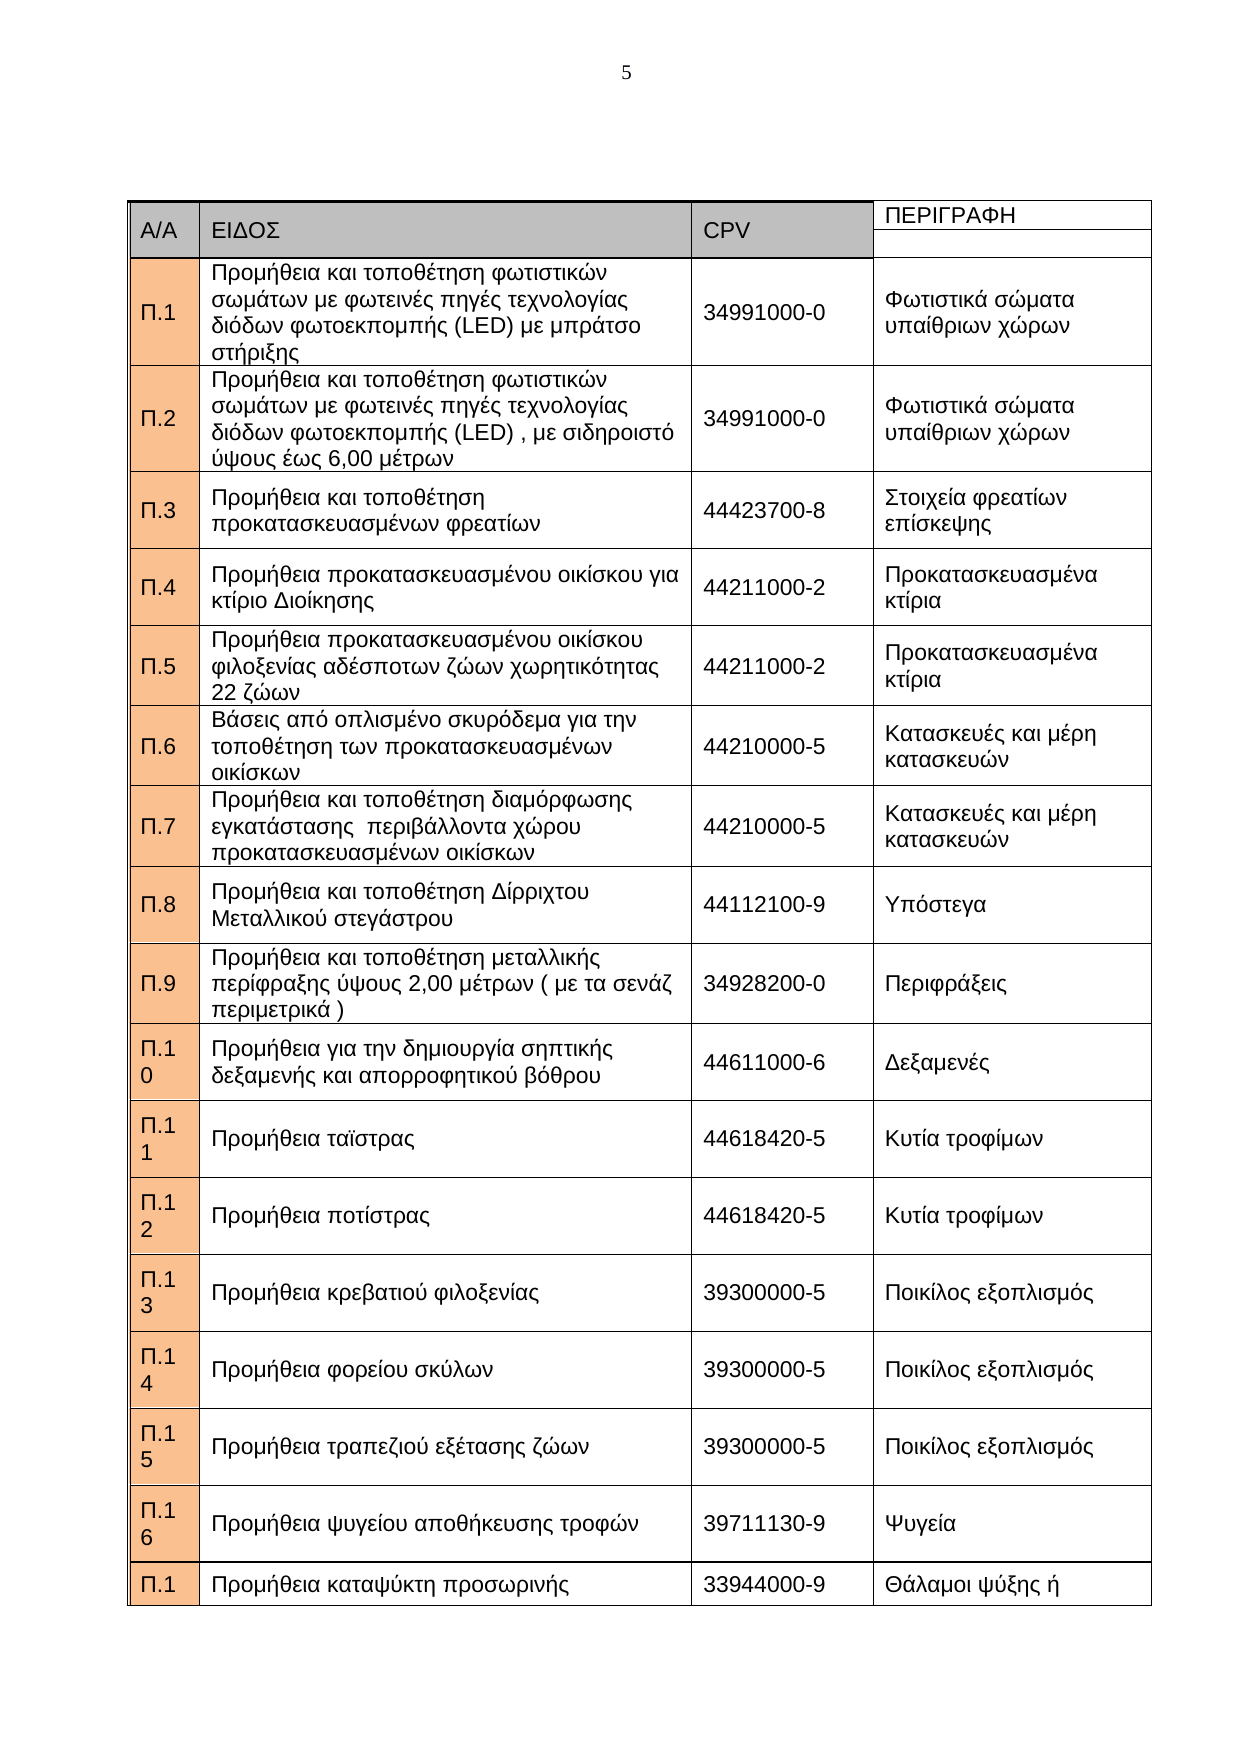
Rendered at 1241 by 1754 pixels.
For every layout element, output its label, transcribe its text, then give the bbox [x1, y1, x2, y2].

table_cell 39300000-5 [692, 1332, 873, 1407]
table_cell Κατασκευές και μέρη κατασκευών [874, 706, 1151, 785]
table_cell Προμήθεια ποτίστρας [200, 1178, 691, 1253]
table_cell Προμήθεια και τοποθέτηση Δίρριχτου Μεταλλικού στεγάστρου [200, 867, 691, 942]
table_cell Π.17 [131, 1563, 199, 1605]
table_cell Π.13 [131, 1255, 199, 1331]
table_cell Ποικίλος εξοπλισμός [874, 1255, 1151, 1331]
table_cell Π.8 [131, 867, 199, 942]
table_cell 44211000-2 [692, 626, 873, 705]
table_cell Φωτιστικά σώματα υπαίθριων χώρων [874, 258, 1151, 365]
table_cell 34928200-0 [692, 944, 873, 1023]
table_cell Ψυγεία [874, 1486, 1151, 1561]
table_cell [200, 1563, 691, 1605]
table_cell Στοιχεία φρεατίων επίσκεψης [874, 472, 1151, 548]
table_cell 44618420-5 [692, 1101, 873, 1177]
table_cell Προμήθεια φορείου σκύλων [200, 1332, 691, 1407]
table_cell Ποικίλος εξοπλισμός [874, 1332, 1151, 1407]
table_cell Π.15 [131, 1409, 199, 1484]
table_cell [874, 1563, 1151, 1605]
table_cell Βάσεις από οπλισμένο σκυρόδεμα για την τοποθέτηση των προκατασκευασμένων οικίσκων [200, 706, 691, 785]
table_cell Π.10 [131, 1024, 199, 1099]
table_cell Π.3 [131, 472, 199, 548]
table_cell Προκατασκευασμένα κτίρια [874, 549, 1151, 625]
table_cell Προμήθεια προκατασκευασμένου οικίσκου φιλοξενίας αδέσποτων ζώων χωρητικότητας 22 ζώων [200, 626, 691, 705]
table_cell Π.1 [131, 259, 199, 365]
table_cell Προμήθεια και τοποθέτηση φωτιστικών σωμάτων με φωτεινές πηγές τεχνολογίας διόδων φωτοεκπομπής (LED) , με σιδηροιστό ύψους έως 6,00 μέτρων [200, 366, 691, 471]
table_cell Προμήθεια προκατασκευασμένου οικίσκου για κτίριο Διοίκησης [200, 549, 691, 625]
table_header CPV [692, 203, 873, 257]
table_cell 44112100-9 [692, 867, 873, 942]
table_cell Προμήθεια και τοποθέτηση φωτιστικών σωμάτων με φωτεινές πηγές τεχνολογίας διόδων φωτοεκπομπής (LED) με μπράτσο στήριξης [200, 259, 691, 365]
table_cell Προμήθεια και τοποθέτηση προκατασκευασμένων φρεατίων [200, 472, 691, 548]
table_cell Π.14 [131, 1332, 199, 1407]
table_cell 44211000-2 [692, 549, 873, 625]
table_cell Κυτία τροφίμων [874, 1101, 1151, 1177]
table_cell 39300000-5 [692, 1255, 873, 1331]
table_cell Π.16 [131, 1486, 199, 1561]
table_cell Π.7 [131, 786, 199, 866]
table_cell Π.9 [131, 944, 199, 1023]
table_cell 44611000-6 [692, 1024, 873, 1099]
table_cell 44210000-5 [692, 706, 873, 785]
table_cell Κυτία τροφίμων [874, 1178, 1151, 1253]
table_header ΠΕΡΙΓΡΑΦΗ [874, 201, 1151, 229]
table_cell Ποικίλος εξοπλισμός [874, 1409, 1151, 1484]
table_cell Υπόστεγα [874, 867, 1151, 942]
table_header Α/Α [131, 203, 199, 257]
table_cell [874, 230, 1151, 257]
table_cell Π.5 [131, 626, 199, 705]
table_cell 44210000-5 [692, 786, 873, 866]
table_cell Προμήθεια κρεβατιού φιλοξενίας [200, 1255, 691, 1331]
table_cell Π.6 [131, 706, 199, 785]
table_cell 34991000-0 [692, 259, 873, 365]
table_cell Δεξαμενές [874, 1024, 1151, 1099]
table_header ΕΙΔΟΣ [200, 203, 691, 257]
table_cell 44423700-8 [692, 472, 873, 548]
table_cell Προμήθεια και τοποθέτηση διαμόρφωσης εγκατάστασης περιβάλλοντα χώρου προκατασκευασμένων οικίσκων [200, 786, 691, 866]
table_cell Π.12 [131, 1178, 199, 1253]
table_cell Προμήθεια ταϊστρας [200, 1101, 691, 1177]
table_cell Προμήθεια ψυγείου αποθήκευσης τροφών [200, 1486, 691, 1561]
table_cell 39300000-5 [692, 1409, 873, 1484]
table_cell Κατασκευές και μέρη κατασκευών [874, 786, 1151, 866]
table_cell Π.2 [131, 366, 199, 471]
table_cell Προμήθεια για την δημιουργία σηπτικής δεξαμενής και απορροφητικού βόθρου [200, 1024, 691, 1099]
table_cell Π.11 [131, 1101, 199, 1177]
table_cell 34991000-0 [692, 366, 873, 471]
table_cell Περιφράξεις [874, 944, 1151, 1023]
table_cell Προμήθεια και τοποθέτηση μεταλλικής περίφραξης ύψους 2,00 μέτρων ( με τα σενάζ περιμετρικά ) [200, 944, 691, 1023]
table_cell Προκατασκευασμένα κτίρια [874, 626, 1151, 705]
table_cell Προμήθεια τραπεζιού εξέτασης ζώων [200, 1409, 691, 1484]
table_cell 44618420-5 [692, 1178, 873, 1253]
table_cell Φωτιστικά σώματα υπαίθριων χώρων [874, 366, 1151, 471]
table_cell Π.4 [131, 549, 199, 625]
table_cell 33944000-9 [692, 1563, 873, 1605]
table_cell 39711130-9 [692, 1486, 873, 1561]
